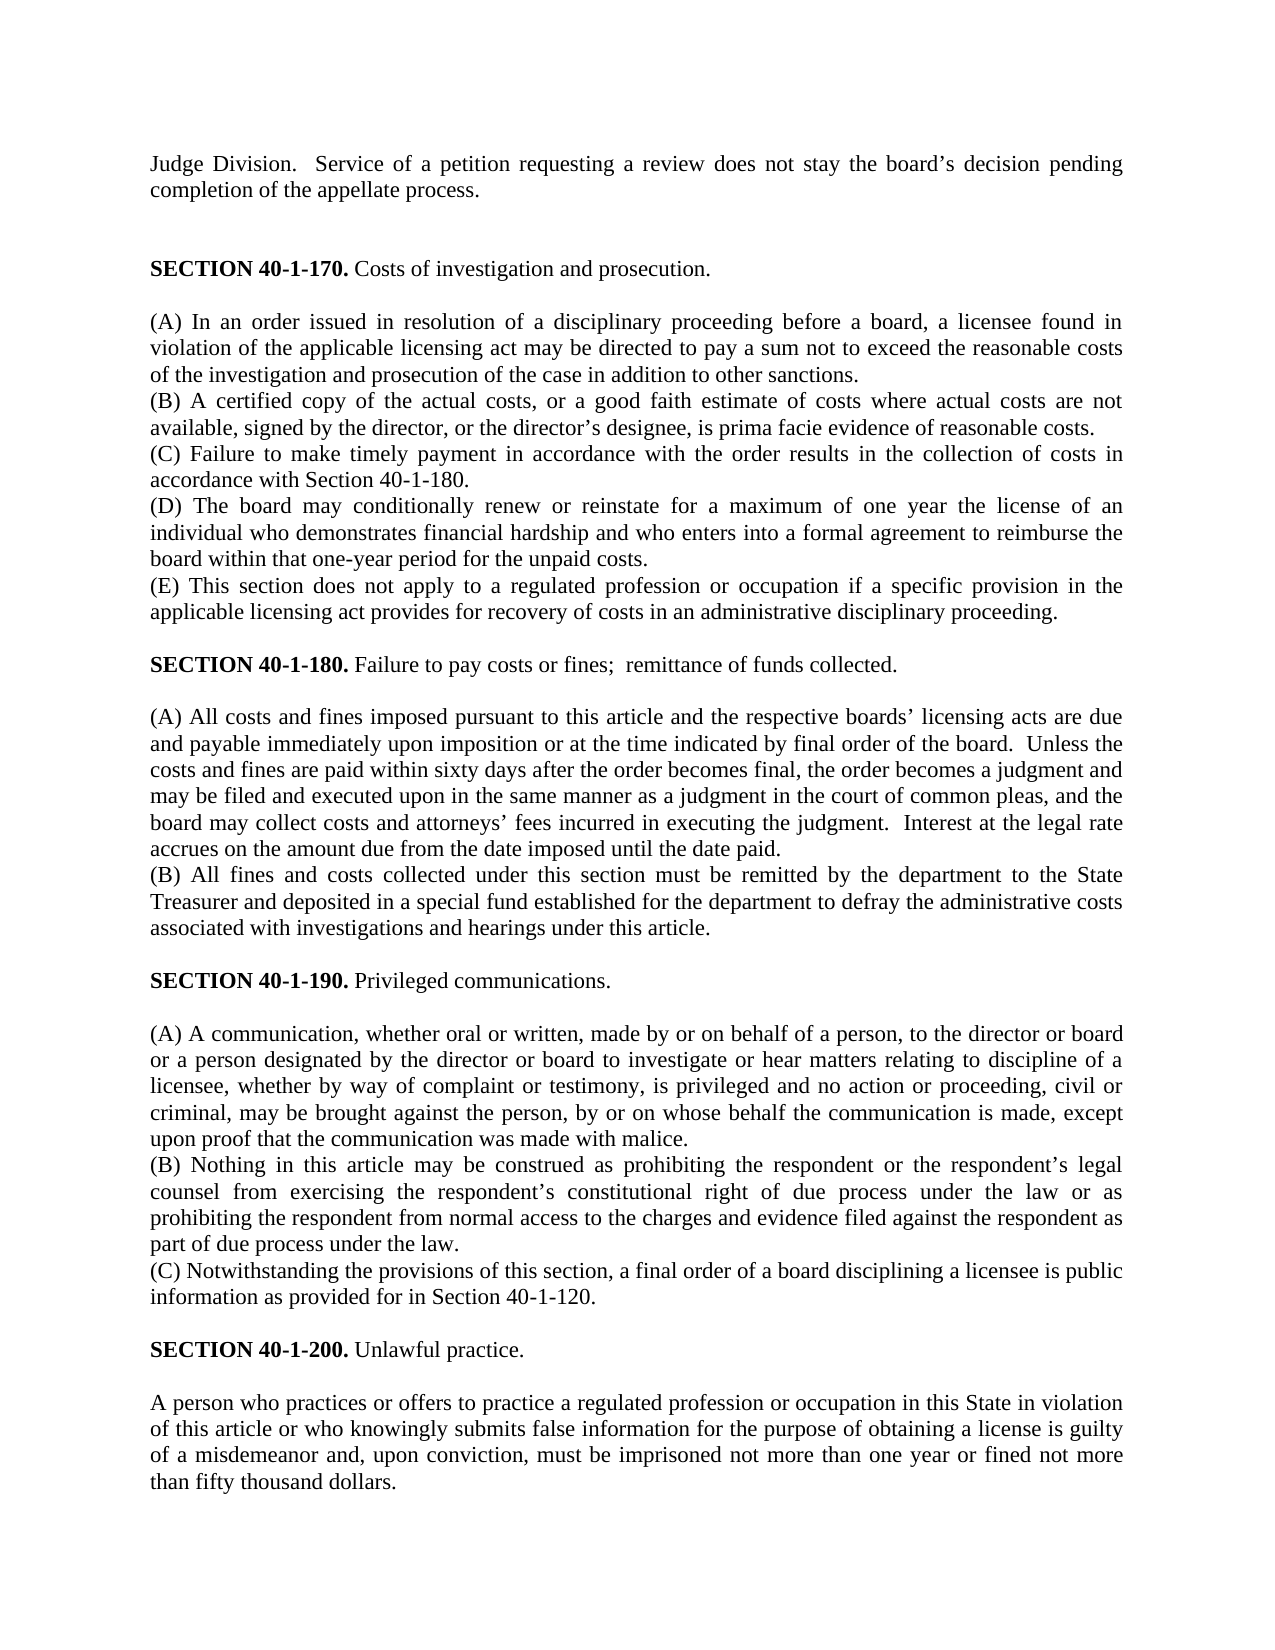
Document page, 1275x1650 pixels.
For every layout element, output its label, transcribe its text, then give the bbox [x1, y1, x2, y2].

text (B) A certified copy of the actual costs, or a good faith estimate of costs where actual costs are not available, signed by the director, or the director’s designee, is prima facie evidence of reasonable costs. [150, 387, 1125, 440]
text (A) All costs and fines imposed pursuant to this article and the respective boards’ licensing acts are due and payable immediately upon imposition or at the time indicated by final order of the board. Unless the costs and fines are paid within sixty days after the order becomes final, the order becomes a judgment and may be filed and executed upon in the same manner as a judgment in the court of common pleas, and the board may collect costs and attorneys’ fees incurred in executing the judgment. Interest at the legal rate accrues on the amount due from the date imposed until the date paid. [150, 703, 1125, 862]
text (E) This section does not apply to a regulated profession or occupation if a specific provision in the applicable licensing act provides for recovery of costs in an administrative disciplinary proceeding. [150, 572, 1125, 624]
text (C) Notwithstanding the provisions of this section, a final order of a board disciplining a licensee is public information as provided for in Section 40-1-120. [150, 1257, 1125, 1309]
text (B) All fines and costs collected under this section must be remitted by the department to the State Treasurer and deposited in a special fund established for the department to defray the administrative costs associated with investigations and hearings under this article. [150, 862, 1125, 941]
text SECTION 40-1-190. Privileged communications. [150, 967, 1125, 993]
text (A) A communication, whether oral or written, made by or on behalf of a person, to the director or board or a person designated by the director or board to investigate or hear matters relating to discipline of a licensee, whether by way of complaint or testimony, is privileged and no action or proceeding, civil or criminal, may be brought against the person, by or on whose behalf the communication is made, except upon proof that the communication was made with malice. [150, 1020, 1125, 1151]
text SECTION 40-1-180. Failure to pay costs or fines; remittance of funds collected. [150, 651, 1125, 677]
text A person who practices or offers to practice a regulated profession or occupation in this State in violation of this article or who knowingly submits false information for the purpose of obtaining a license is guilty of a misdemeanor and, upon conviction, must be imprisoned not more than one year or fined not more than fifty thousand dollars. [150, 1389, 1125, 1494]
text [150, 150, 1125, 203]
text (A) In an order issued in resolution of a disciplinary proceeding before a board, a licensee found in violation of the applicable licensing act may be directed to pay a sum not to exceed the reasonable costs of the investigation and prosecution of the case in addition to other sanctions. [150, 308, 1125, 387]
text (D) The board may conditionally renew or reinstate for a maximum of one year the license of an individual who demonstrates financial hardship and who enters into a formal agreement to reimburse the board within that one-year period for the unpaid costs. [150, 493, 1125, 572]
text SECTION 40-1-200. Unlawful practice. [150, 1336, 1125, 1362]
text (C) Failure to make timely payment in accordance with the order results in the collection of costs in accordance with Section 40-1-180. [150, 440, 1125, 493]
text (B) Nothing in this article may be construed as prohibiting the respondent or the respondent’s legal counsel from exercising the respondent’s constitutional right of due process under the law or as prohibiting the respondent from normal access to the charges and evidence filed against the respondent as part of due process under the law. [150, 1151, 1125, 1257]
text SECTION 40-1-170. Costs of investigation and prosecution. [150, 255, 1125, 282]
